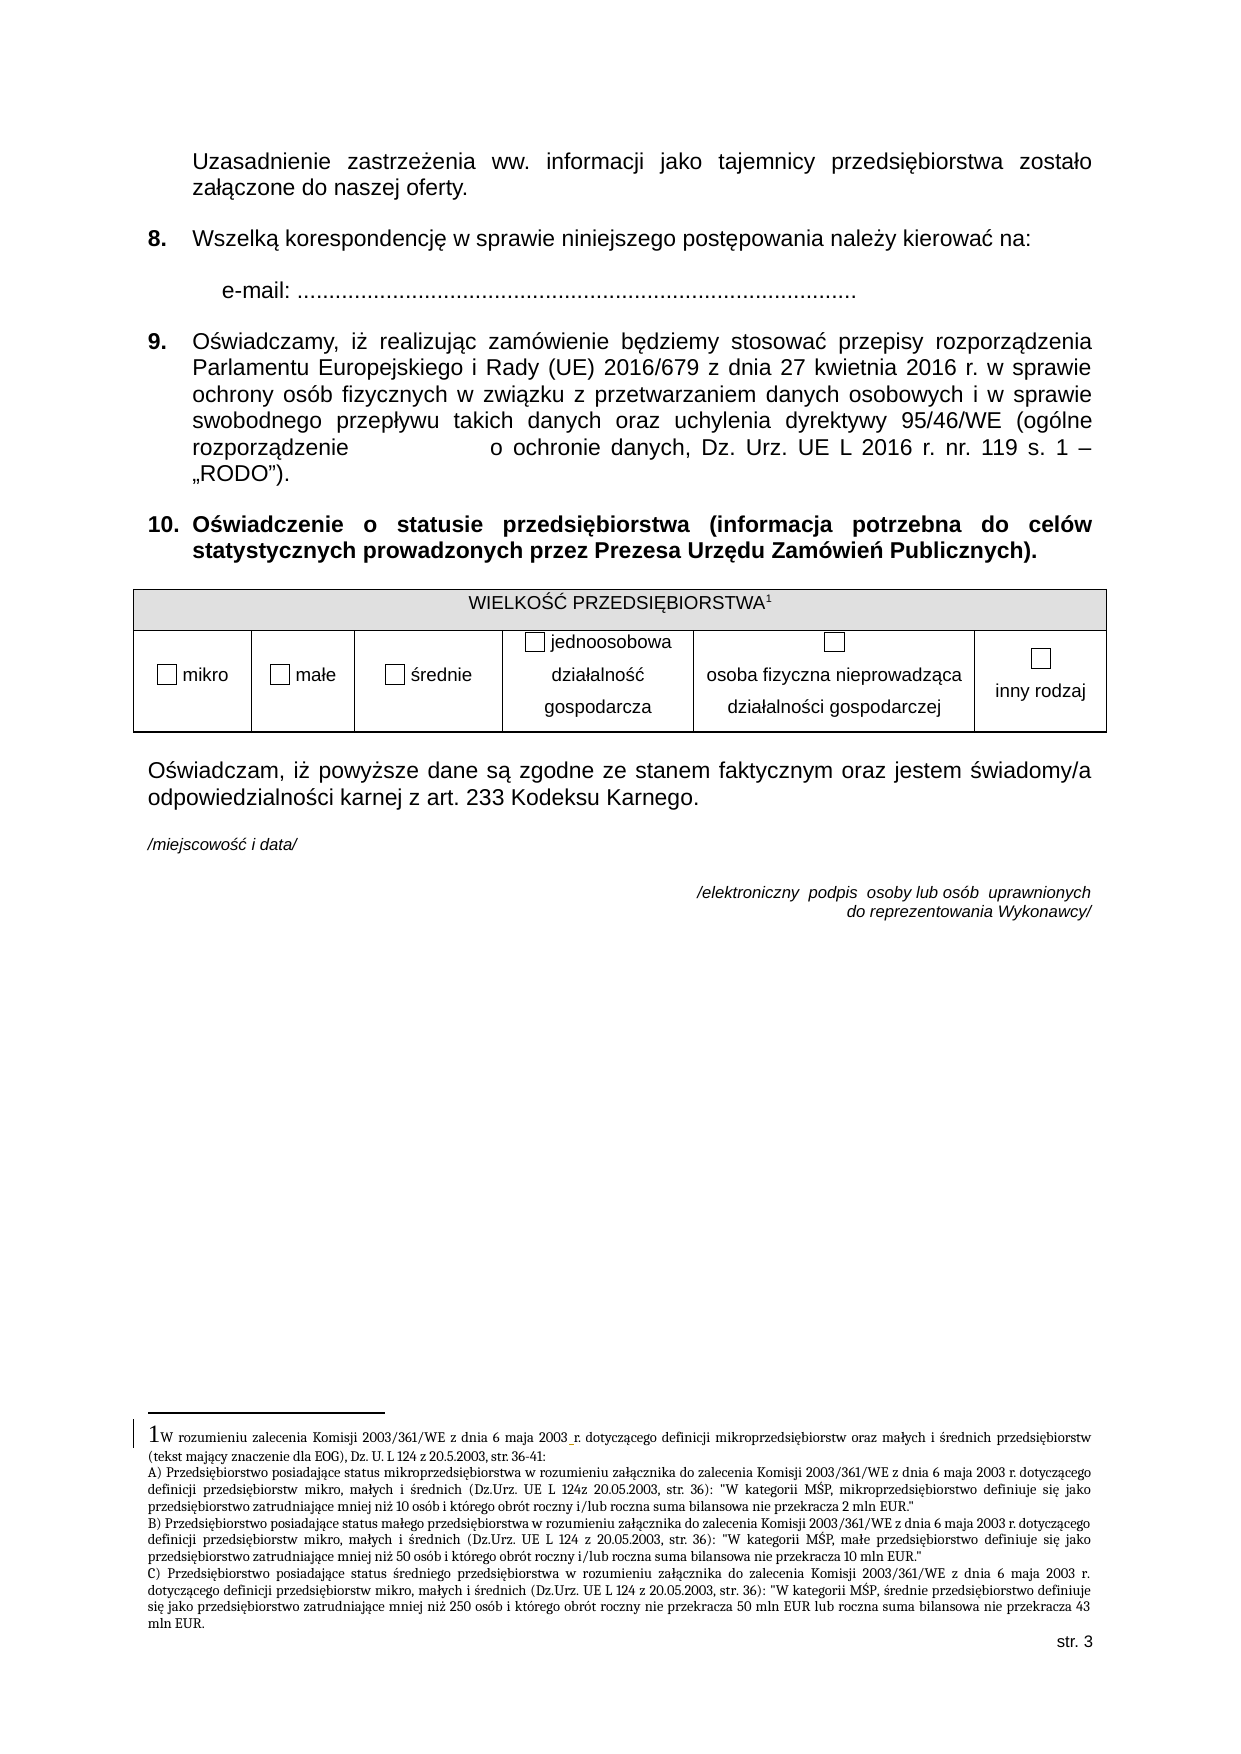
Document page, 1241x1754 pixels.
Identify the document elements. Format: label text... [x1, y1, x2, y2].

list Wszelką korespondencję w sprawie niniejszego postępowania należy kierować na: [148, 225, 1093, 252]
text /elektroniczny podpis osoby lub osób uprawnionych do reprezentowania Wykonawcy/ [148, 883, 1093, 921]
table_cell jednoosobowa działalność gospodarcza [503, 631, 693, 731]
list Oświadczamy, iż realizując zamówienie będziemy stosować przepisy rozporządzenia Parlamentu Europejskiego i Rady (UE) 2016/679 z dnia 27 kwietnia 2016 r. w sprawie ochrony osób fizycznych w związku z przetwarzaniem danych osobowych i w sprawie swobodnego przepływu takich danych oraz uchylenia dyrektywy 95/46/WE (ogólne rozporządzenie o ochronie danych, Dz. Urz. UE L 2016 r. nr. 119 s. 1 – „RODO”). [148, 328, 1093, 486]
table_header WIELKOŚĆ PRZEDSIĘBIORSTWA [134, 590, 1106, 630]
text /miejscowość i data/ [148, 835, 1093, 854]
text Uzasadnienie zastrzeżenia ww. informacji jako tajemnicy przedsiębiorstwa zostało załączone do naszej oferty. [192, 148, 1093, 200]
list Oświadczenie o statusie przedsiębiorstwa (informacja potrzebna do celów statystycznych prowadzonych przez Prezesa Urzędu Zamówień Publicznych). [148, 511, 1093, 564]
table_cell inny rodzaj [975, 631, 1106, 731]
table_cell średnie [355, 631, 502, 731]
text Oświadczam, iż powyższe dane są zgodne ze stanem faktycznym oraz jestem świadomy/a odpowiedzialności karnej z art. 233 Kodeksu Karnego. [148, 757, 1093, 810]
table_cell małe [252, 631, 354, 731]
table_cell mikro [134, 631, 251, 731]
table_cell osoba fizyczna nieprowadząca działalności gospodarczej [694, 631, 974, 731]
text e-mail: ........................................................................................ [222, 277, 1093, 303]
